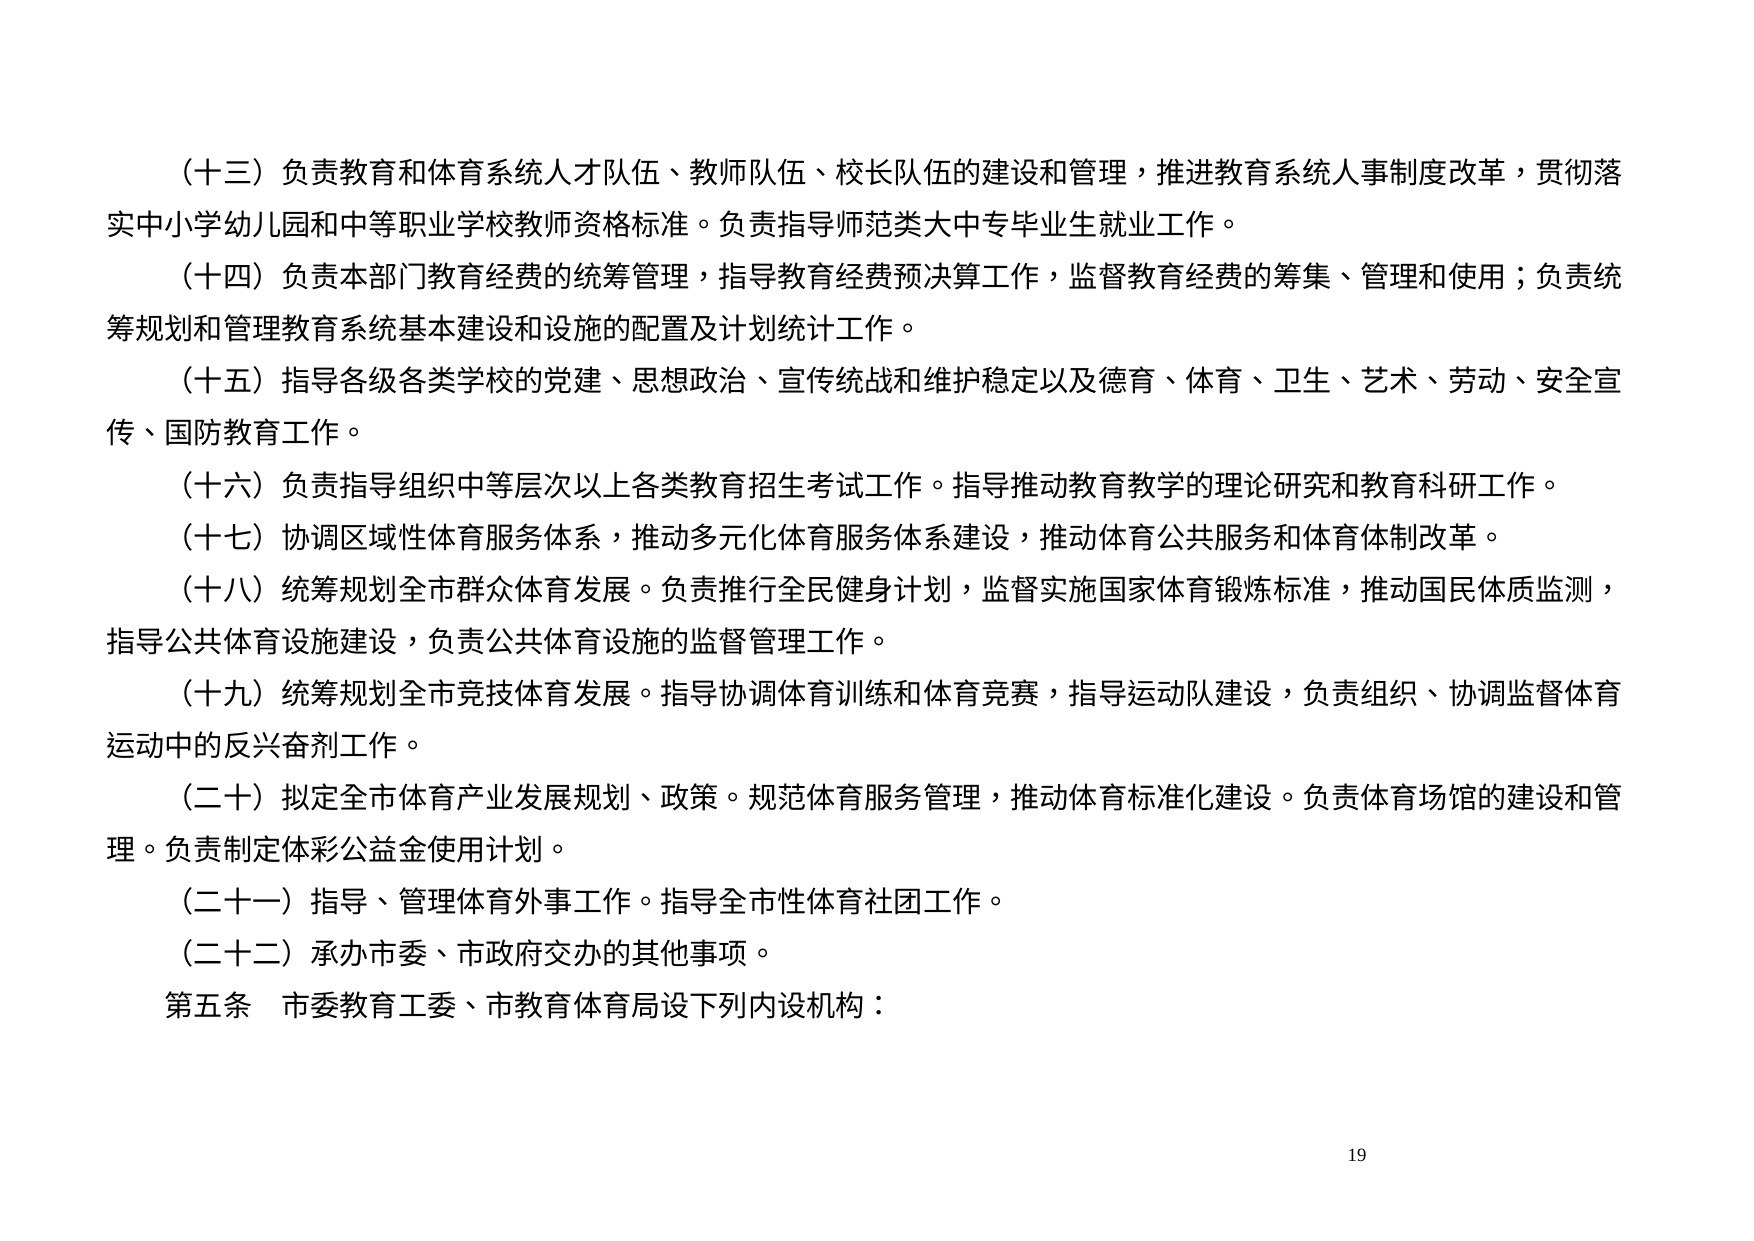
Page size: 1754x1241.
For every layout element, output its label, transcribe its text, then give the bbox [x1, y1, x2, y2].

text （十五）指导各级各类学校的党建、思想政治、宣传统战和维护稳定以及德育、体育、卫生、艺术、劳动、安全宣传、国防教育工作。 [106, 350, 1648, 454]
text 第五条 市委教育工委、市教育体育局设下列内设机构： [106, 975, 1648, 1027]
text （十七）协调区域性体育服务体系，推动多元化体育服务体系建设，推动体育公共服务和体育体制改革。 [106, 506, 1648, 558]
text （十六）负责指导组织中等层次以上各类教育招生考试工作。指导推动教育教学的理论研究和教育科研工作。 [106, 454, 1648, 506]
text （二十）拟定全市体育产业发展规划、政策。规范体育服务管理，推动体育标准化建设。负责体育场馆的建设和管理。负责制定体彩公益金使用计划。 [106, 767, 1648, 871]
text （十三）负责教育和体育系统人才队伍、教师队伍、校长队伍的建设和管理，推进教育系统人事制度改革，贯彻落实中小学幼儿园和中等职业学校教师资格标准。负责指导师范类大中专毕业生就业工作。 [106, 142, 1648, 246]
text （二十一）指导、管理体育外事工作。指导全市性体育社团工作。 [106, 871, 1648, 923]
text （十九）统筹规划全市竞技体育发展。指导协调体育训练和体育竞赛，指导运动队建设，负责组织、协调监督体育运动中的反兴奋剂工作。 [106, 663, 1648, 767]
text （十四）负责本部门教育经费的统筹管理，指导教育经费预决算工作，监督教育经费的筹集、管理和使用；负责统筹规划和管理教育系统基本建设和设施的配置及计划统计工作。 [106, 246, 1648, 350]
text （十八）统筹规划全市群众体育发展。负责推行全民健身计划，监督实施国家体育锻炼标准，推动国民体质监测，指导公共体育设施建设，负责公共体育设施的监督管理工作。 [106, 558, 1648, 663]
text （二十二）承办市委、市政府交办的其他事项。 [106, 923, 1648, 975]
